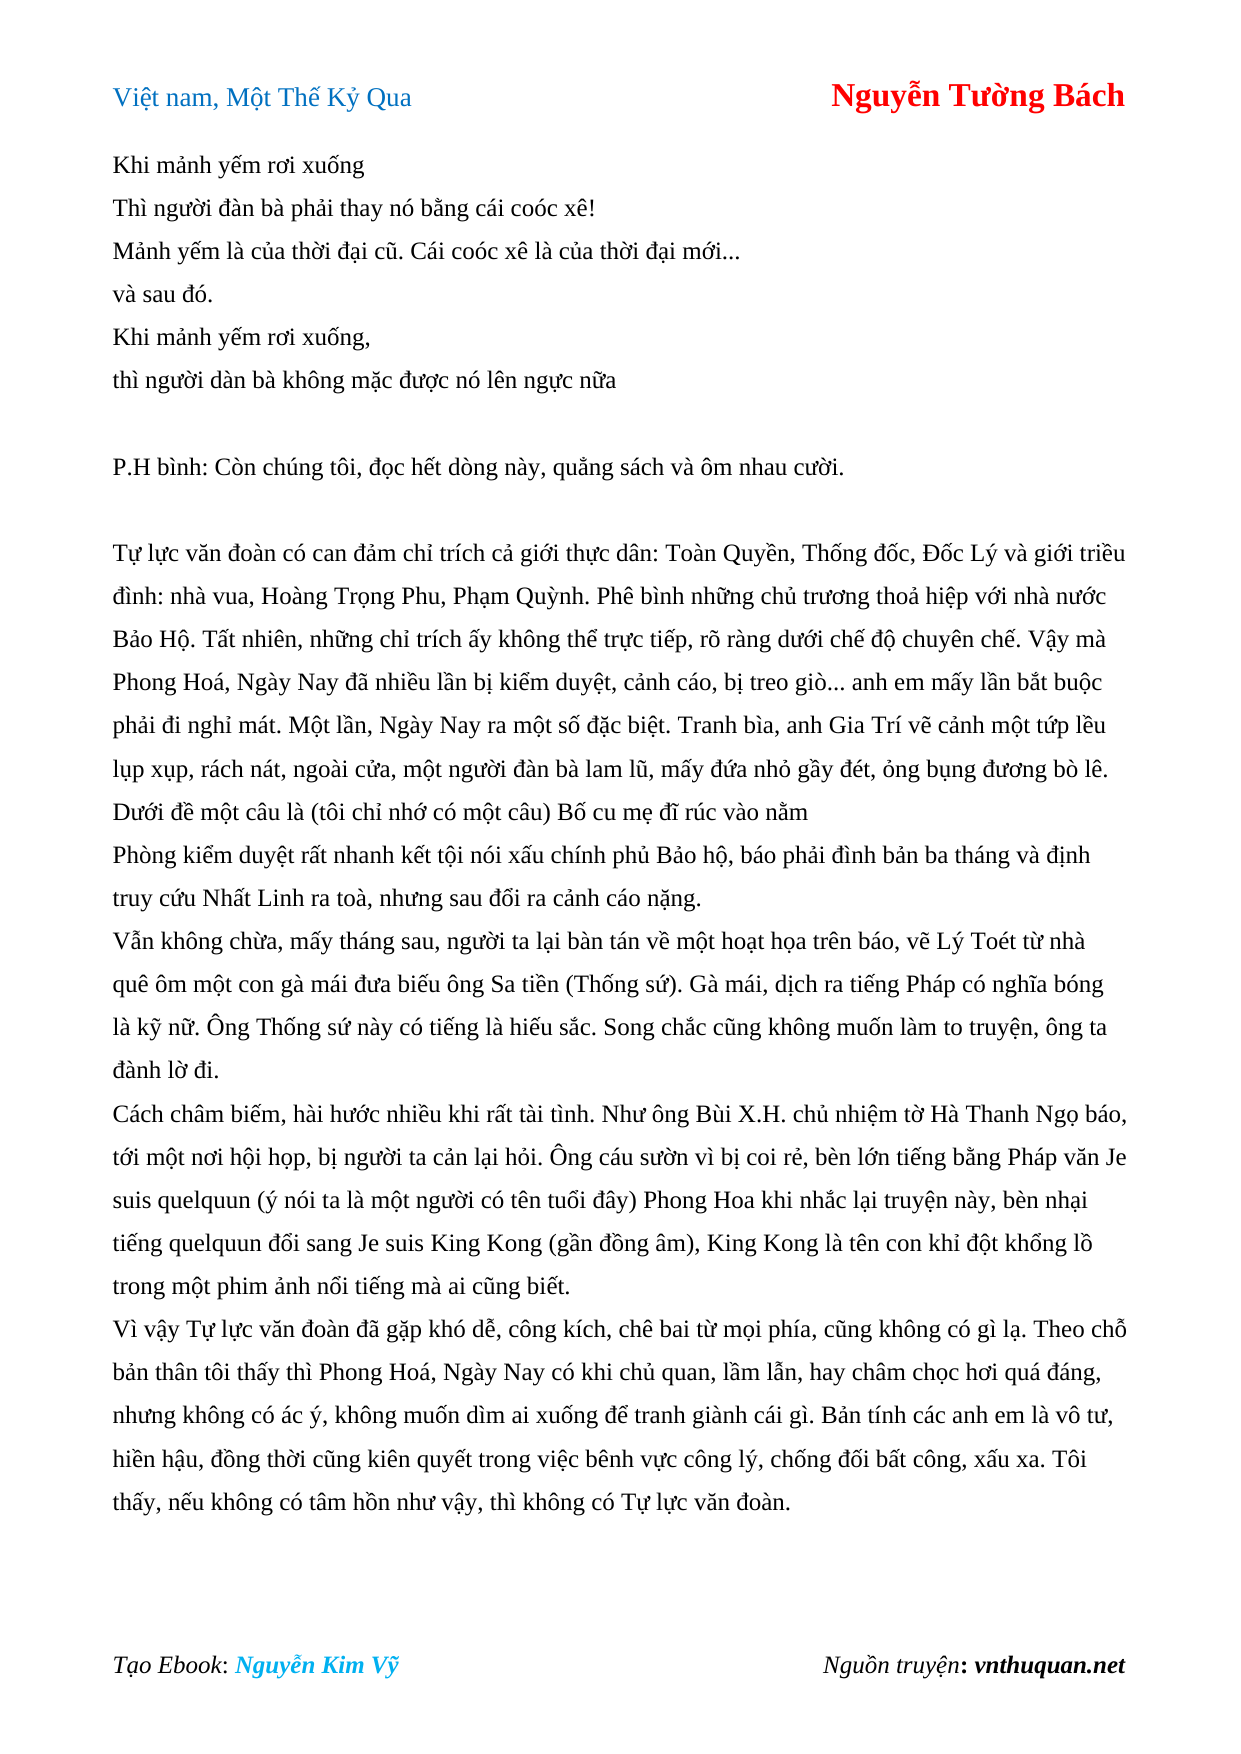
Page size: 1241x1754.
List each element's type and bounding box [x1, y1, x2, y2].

text [112, 150, 1128, 1516]
